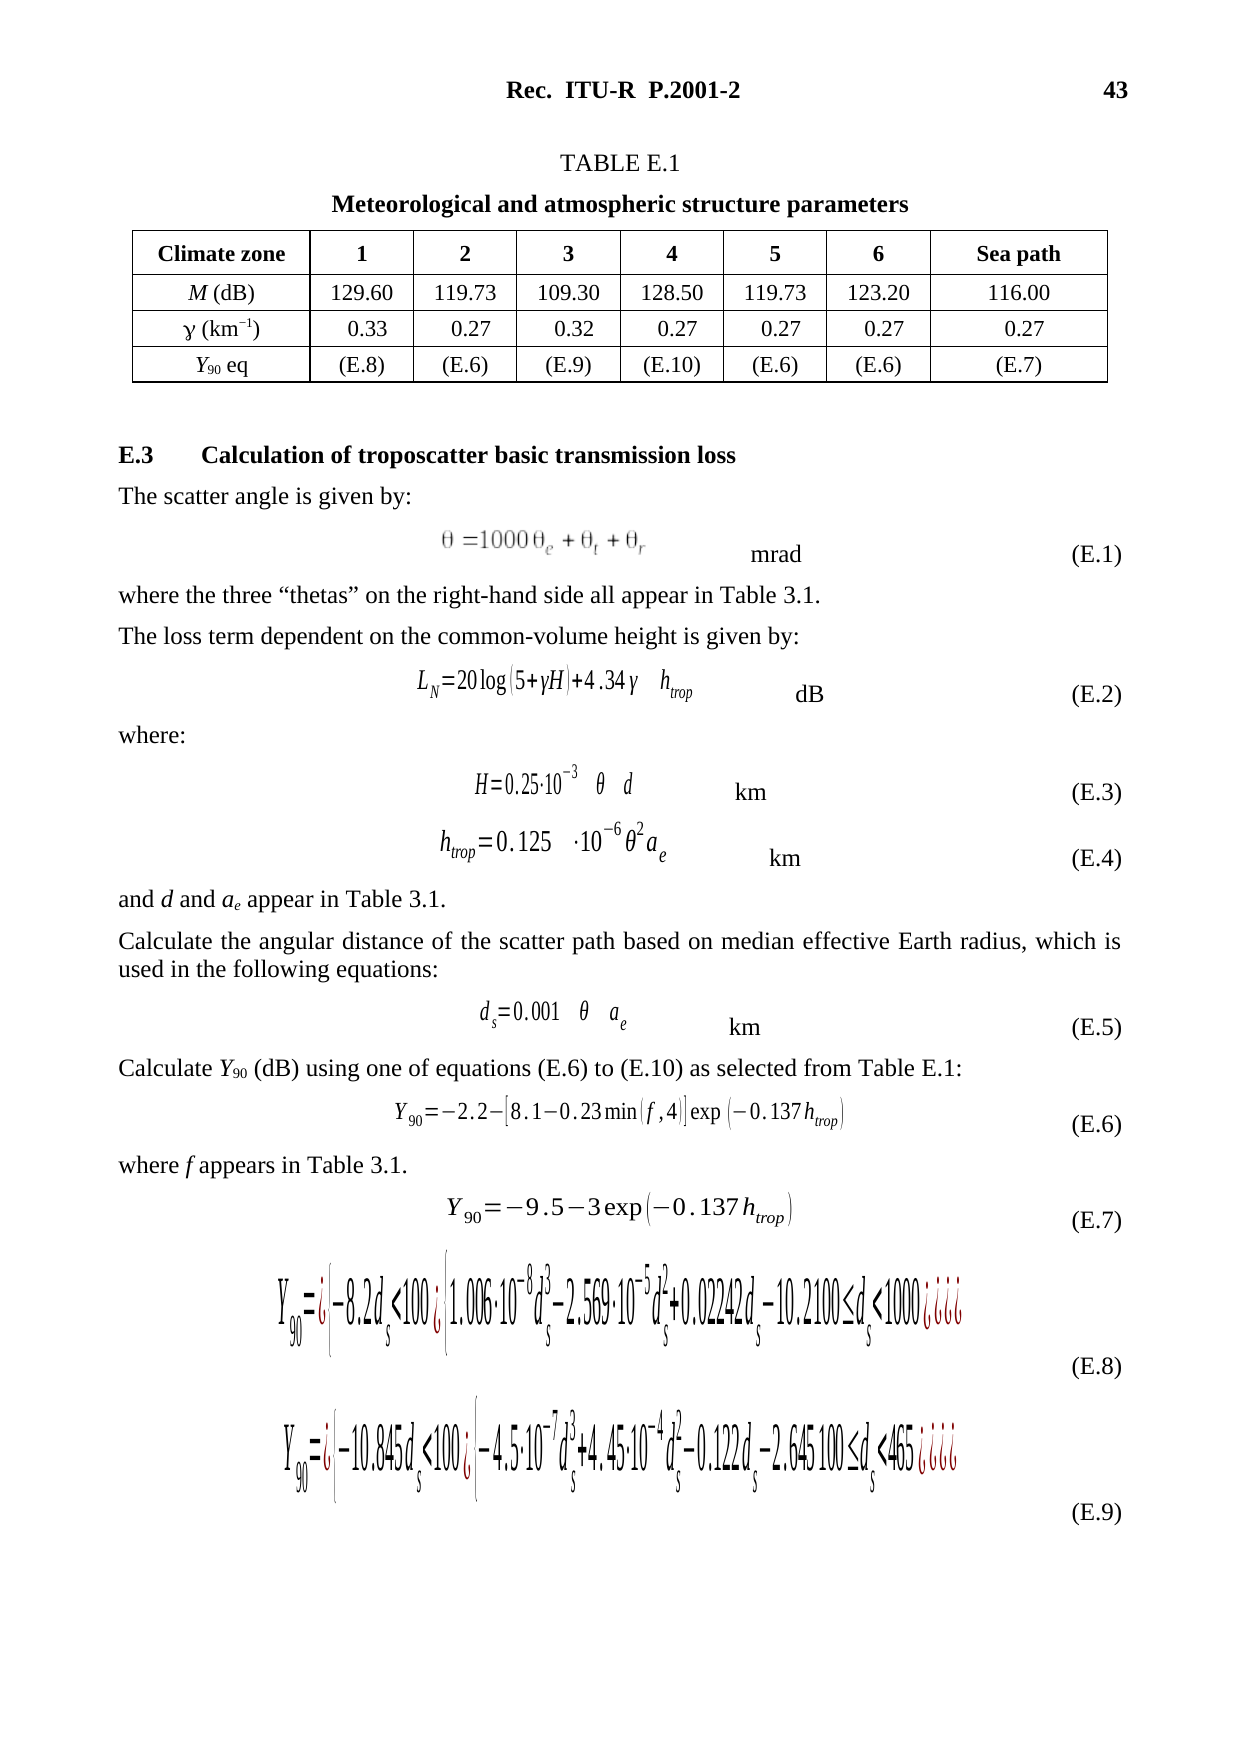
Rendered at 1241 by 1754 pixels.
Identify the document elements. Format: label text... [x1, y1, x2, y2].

table_cell 20.27 [931, 311, 1107, 346]
table_cell 123.20 [827, 275, 930, 310]
table_cell 119.73 [724, 275, 826, 310]
table_header Sea path [931, 231, 1107, 274]
table_cell 30.33 [311, 311, 413, 346]
table_cell (E.6) [414, 347, 516, 381]
table_cell 30.27 [827, 311, 930, 346]
text Calculate Y90 (dB) using one of equations (E.6) to (E.10) as selected from Table E.1: [118, 1053, 1122, 1082]
table_cell 119.73 [414, 275, 516, 310]
text dB (E.2) [118, 662, 1122, 707]
table_cell (km−1) [133, 311, 309, 346]
table_cell 30.27 [621, 311, 723, 346]
text where: [118, 720, 1122, 749]
table_cell 109.30 [517, 275, 620, 310]
subtitle E.3 Calculation of troposcatter basic transmission loss [118, 440, 1122, 469]
table_cell 20.27 [414, 311, 516, 346]
table_header 6 [827, 231, 930, 274]
text km (E.5) [118, 996, 1122, 1041]
text (E.6) [118, 1094, 1122, 1137]
text and d and ae appear in Table 3.1. [118, 884, 1122, 913]
table_header Climate zone [133, 231, 309, 274]
text TABLE E.1 [118, 148, 1122, 176]
table_cell 116.00 [931, 275, 1107, 310]
table_cell (E.7) [931, 347, 1107, 381]
table_cell (E.8) [311, 347, 413, 381]
text The loss term dependent on the common-volume height is given by: [118, 621, 1122, 650]
table_cell M (dB) [133, 275, 309, 310]
table_header 1 [311, 231, 413, 274]
text where f appears in Table 3.1. [118, 1150, 1122, 1179]
text (E.9) [118, 1392, 1122, 1526]
table_cell 128.50 [621, 275, 723, 310]
text mrad (E.1) [118, 522, 1122, 567]
table_cell 10.32 [517, 311, 620, 346]
text km (E.4) [118, 819, 1122, 872]
text Calculate the angular distance of the scatter path based on median effective Earth radius, which is used in the following equations: [118, 926, 1122, 983]
table_cell Y90 eq [133, 347, 309, 381]
table_cell (E.6) [724, 347, 826, 381]
text (E.8) [118, 1247, 1122, 1380]
title Meteorological and atmospheric structure parameters [118, 189, 1122, 218]
table_cell 20.27 [724, 311, 826, 346]
text (E.7) [118, 1191, 1122, 1234]
table_cell 129.60 [311, 275, 413, 310]
text km (E.3) [118, 761, 1122, 806]
table_header 5 [724, 231, 826, 274]
text where the three “thetas” on the right-hand side all appear in Table 3.1. [118, 580, 1122, 609]
table_cell (E.10) [621, 347, 723, 381]
table_cell (E.6) [827, 347, 930, 381]
table_header 4 [621, 231, 723, 274]
table_header 3 [517, 231, 620, 274]
text The scatter angle is given by: [118, 481, 1122, 510]
table_cell (E.9) [517, 347, 620, 381]
table_header 2 [414, 231, 516, 274]
